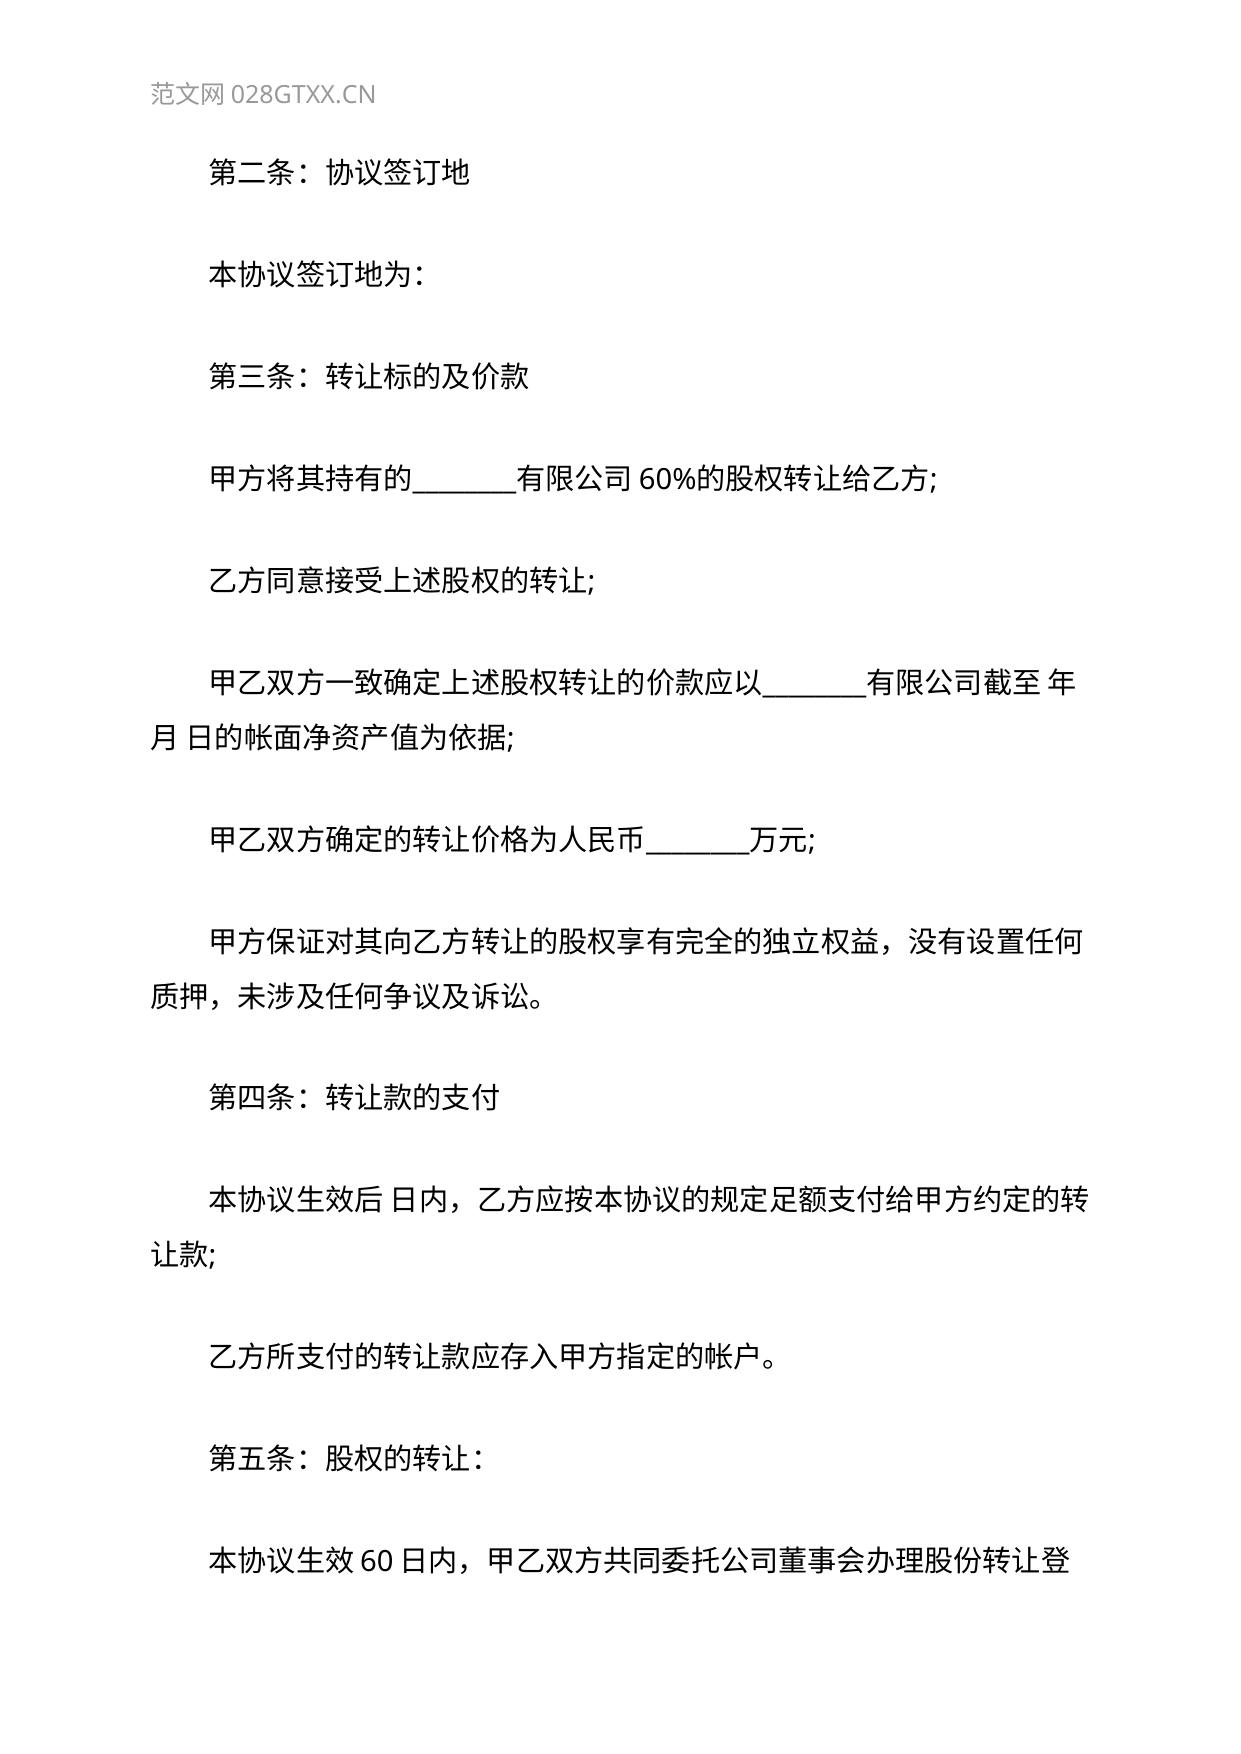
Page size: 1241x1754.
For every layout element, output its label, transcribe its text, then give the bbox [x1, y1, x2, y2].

text 乙方同意接受上述股权的转让; [150, 557, 1090, 600]
text 甲方保证对其向乙方转让的股权享有完全的独立权益，没有设置任何质押，未涉及任何争议及诉讼。 [150, 918, 1090, 1015]
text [150, 1537, 1090, 1579]
text 甲乙双方一致确定上述股权转让的价款应以________有限公司截至 年 月 日的帐面净资产值为依据; [150, 659, 1090, 757]
text 第二条：协议签订地 [150, 150, 1090, 192]
text 第五条：股权的转让： [150, 1435, 1090, 1478]
text 甲方将其持有的________有限公司60%的股权转让给乙方; [150, 455, 1090, 498]
text 第三条：转让标的及价款 [150, 353, 1090, 396]
text 本协议生效后 日内，乙方应按本协议的规定足额支付给甲方约定的转让款; [150, 1177, 1090, 1274]
text 乙方所支付的转让款应存入甲方指定的帐户。 [150, 1333, 1090, 1376]
text 甲乙双方确定的转让价格为人民币________万元; [150, 816, 1090, 859]
text 第四条：转让款的支付 [150, 1075, 1090, 1117]
text 本协议签订地为： [150, 252, 1090, 294]
